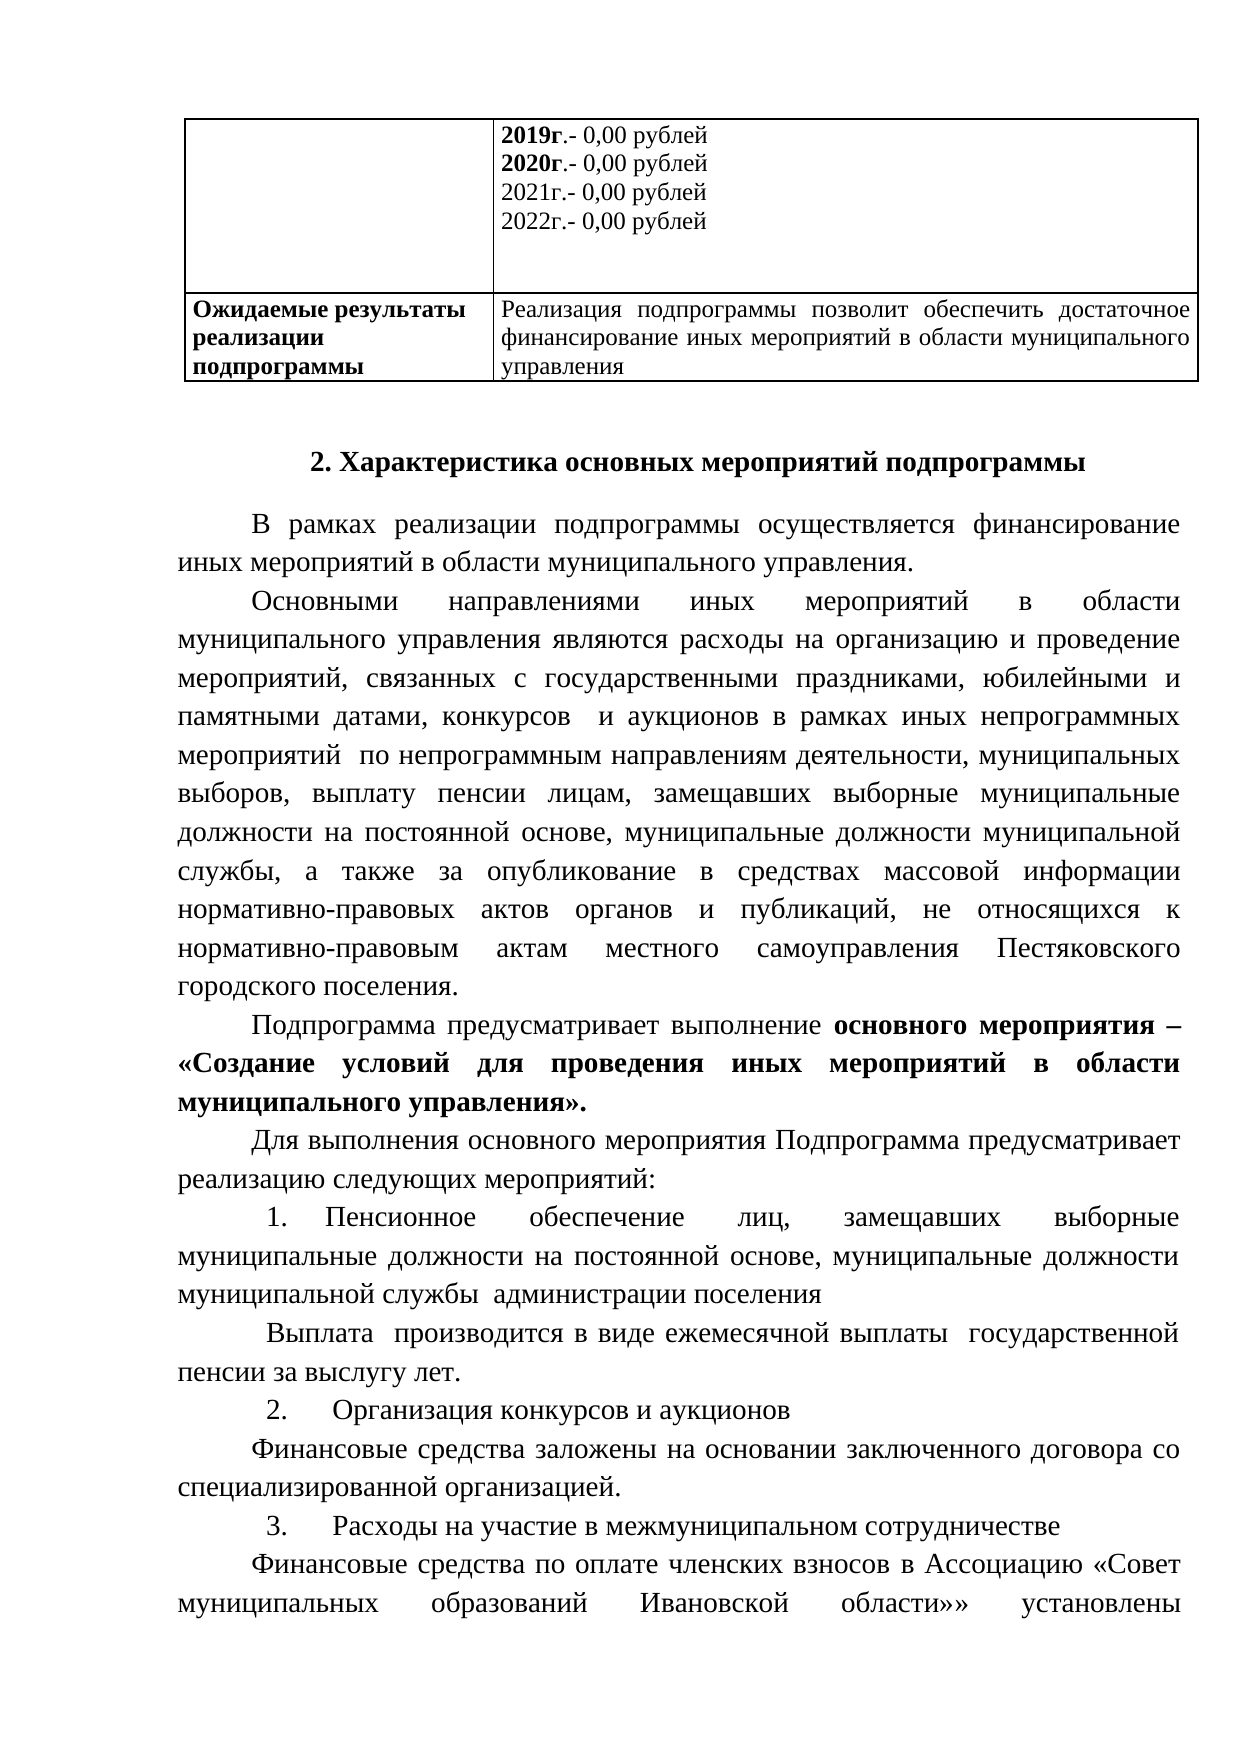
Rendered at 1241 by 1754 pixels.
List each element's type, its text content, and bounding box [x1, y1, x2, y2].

list Пенсионное обеспечение лиц, замещавших выборные муниципальные должности на постоянной основе, муниципальные должности муниципальной службы администрации поселения [177, 1199, 1180, 1310]
text Выплата производится в виде ежемесячной выплаты государственной пенсии за выслугу лет. [177, 1315, 1180, 1387]
text В рамках реализации подпрограммы осуществляется финансирование иных мероприятий в области муниципального управления. [177, 506, 1181, 578]
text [177, 1546, 1181, 1618]
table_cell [186, 120, 493, 292]
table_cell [494, 120, 1197, 292]
table_cell Ожидаемые результаты реализации подпрограммы [186, 294, 493, 380]
text Основными направлениями иных мероприятий в области муниципального управления являются расходы на организацию и проведение мероприятий, связанных с государственными праздниками, юбилейными и памятными датами, конкурсов и аукционов в рамках иных непрограммных мероприятий по непрограммным направлениям деятельности, муниципальных выборов, выплату пенсии лицам, замещавших выборные муниципальные должности на постоянной основе, муниципальные должности муниципальной службы, а также за опубликование в средствах массовой информации нормативно-правовых актов органов и публикаций, не относящихся к нормативно-правовым актам местного самоуправления Пестяковского городского поселения. [177, 583, 1181, 1002]
text 2. Характеристика основных мероприятий подпрограммы [215, 444, 1181, 477]
list Организация конкурсов и аукционов [177, 1392, 1181, 1426]
list Расходы на участие в межмуниципальном сотрудничестве [177, 1508, 1181, 1541]
text Подпрограмма предусматривает выполнение основного мероприятия – «Создание условий для проведения иных мероприятий в области муниципального управления». [177, 1007, 1181, 1117]
table_cell Реализация подпрограммы позволит обеспечить достаточное финансирование иных мероприятий в области муниципального управления [494, 294, 1197, 380]
text Финансовые средства заложены на основании заключенного договора со специализированной организацией. [177, 1431, 1181, 1503]
text Для выполнения основного мероприятия Подпрограмма предусматривает реализацию следующих мероприятий: [177, 1122, 1181, 1194]
